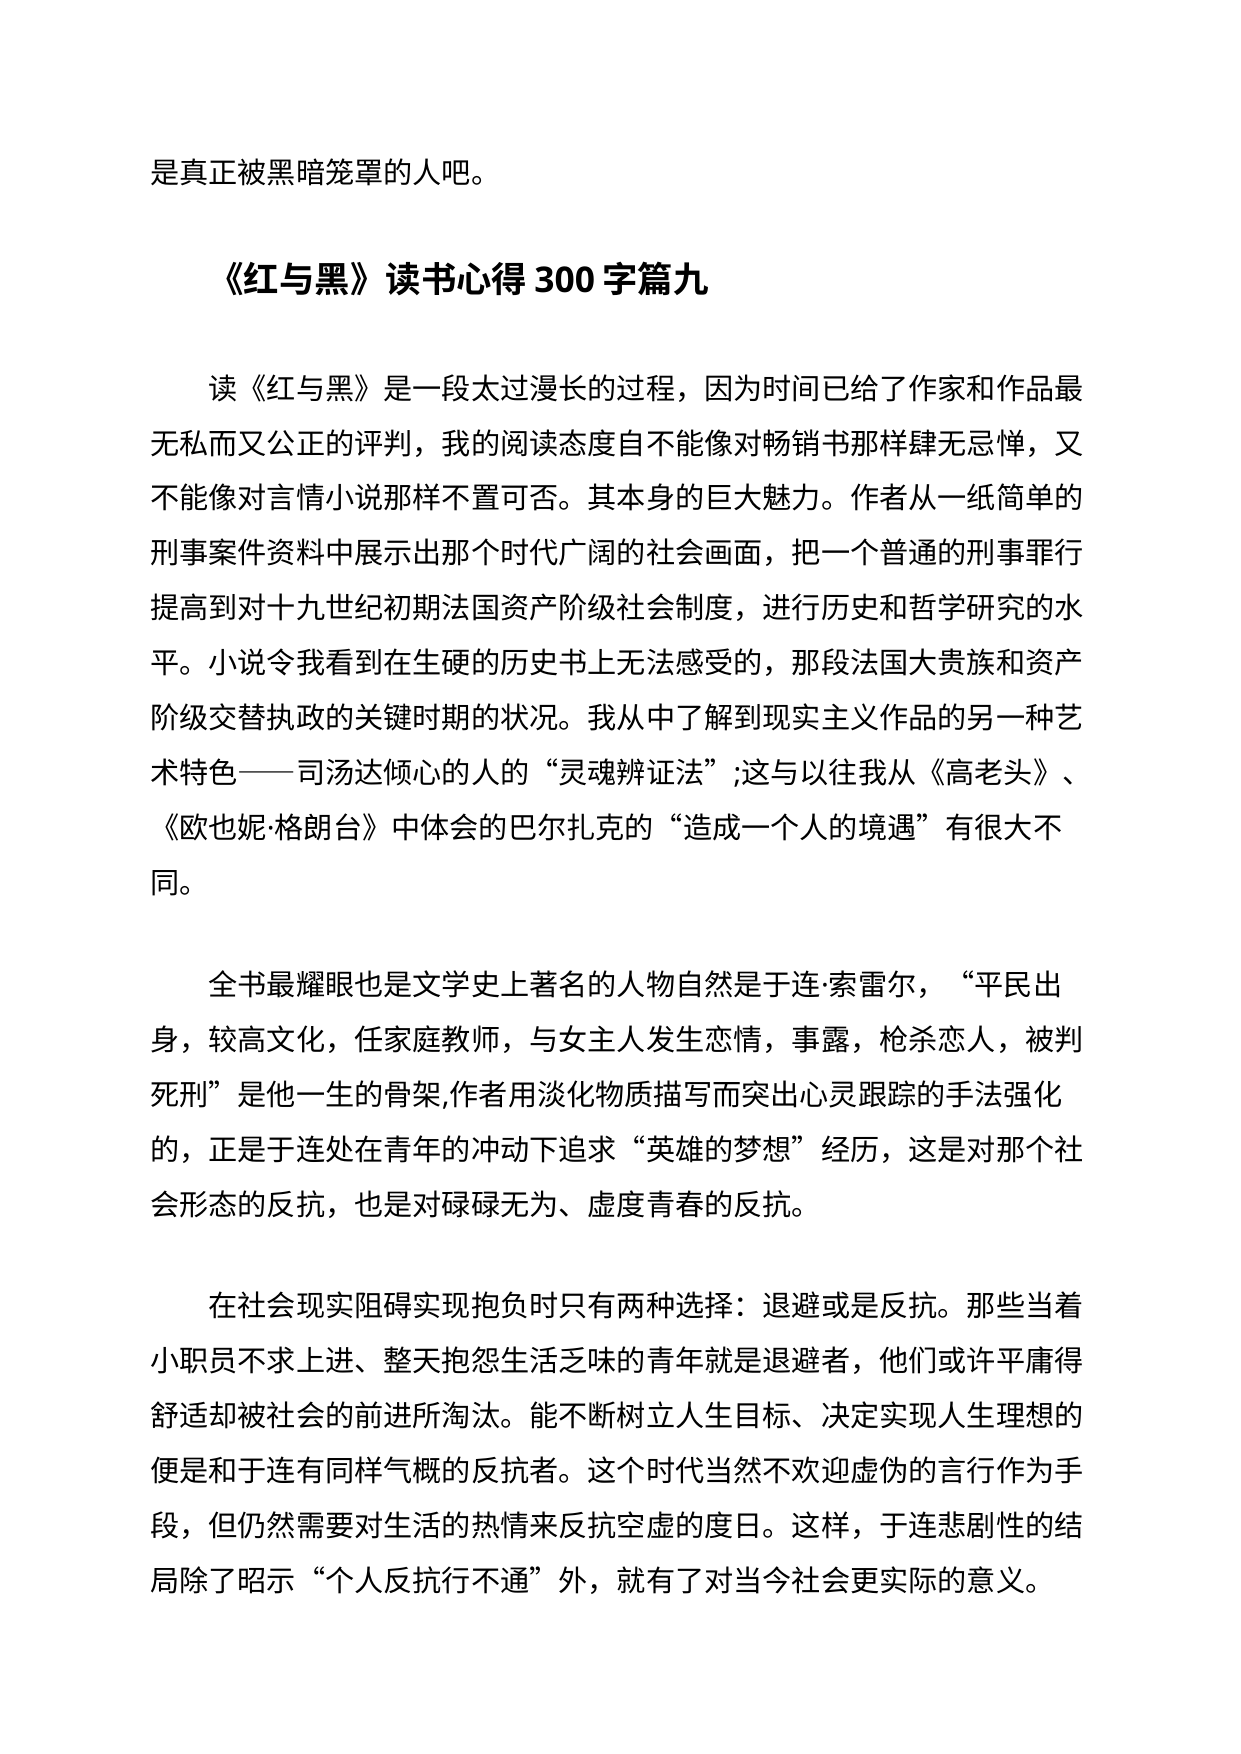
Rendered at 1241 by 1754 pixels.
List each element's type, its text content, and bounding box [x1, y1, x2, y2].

text 在社会现实阻碍实现抱负时只有两种选择：退避或是反抗。那些当着小职员不求上进、整天抱怨生活乏味的青年就是退避者，他们或许平庸得舒适却被社会的前进所淘汰。能不断树立人生目标、决定实现人生理想的便是和于连有同样气概的反抗者。这个时代当然不欢迎虚伪的言行作为手段，但仍然需要对生活的热情来反抗空虚的度日。这样，于连悲剧性的结局除了昭示“个人反抗行不通”外，就有了对当今社会更实际的意义。 [150, 1283, 1090, 1600]
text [150, 150, 1090, 192]
text 读《红与黑》是一段太过漫长的过程，因为时间已给了作家和作品最无私而又公正的评判，我的阅读态度自不能像对畅销书那样肆无忌惮，又不能像对言情小说那样不置可否。其本身的巨大魅力。作者从一纸简单的刑事案件资料中展示出那个时代广阔的社会画面，把一个普通的刑事罪行提高到对十九世纪初期法国资产阶级社会制度，进行历史和哲学研究的水平。小说令我看到在生硬的历史书上无法感受的，那段法国大贵族和资产阶级交替执政的关键时期的状况。我从中了解到现实主义作品的另一种艺术特色——司汤达倾心的人的“灵魂辨证法”;这与以往我从《高老头》、《欧也妮·格朗台》中体会的巴尔扎克的“造成一个人的境遇”有很大不同。 [150, 365, 1090, 902]
text 《红与黑》读书心得300字篇九 [150, 252, 1090, 303]
text 全书最耀眼也是文学史上著名的人物自然是于连·索雷尔，“平民出身，较高文化，任家庭教师，与女主人发生恋情，事露，枪杀恋人，被判死刑”是他一生的骨架,作者用淡化物质描写而突出心灵跟踪的手法强化的，正是于连处在青年的冲动下追求“英雄的梦想”经历，这是对那个社会形态的反抗，也是对碌碌无为、虚度青春的反抗。 [150, 961, 1090, 1223]
